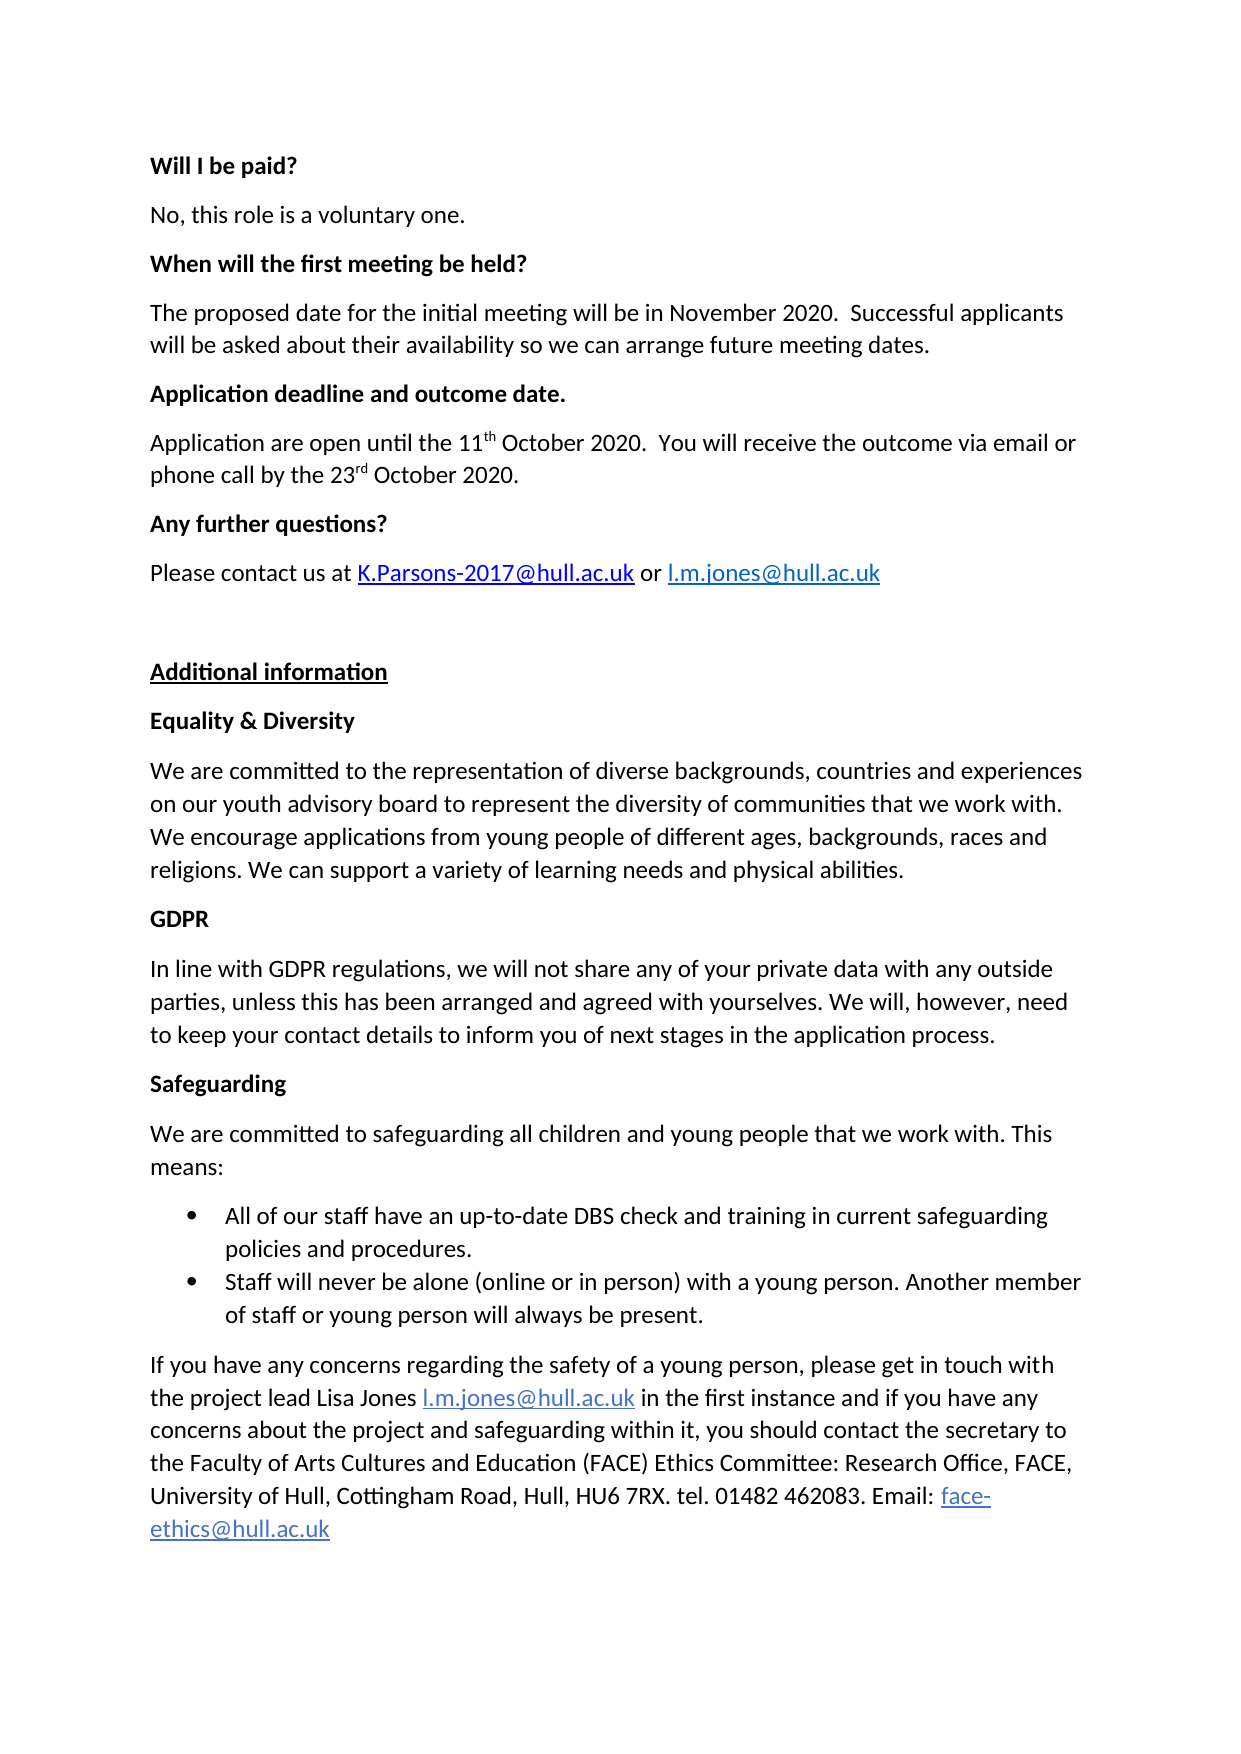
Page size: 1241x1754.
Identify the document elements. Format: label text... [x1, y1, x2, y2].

text Any further questions? [150, 508, 1090, 539]
list All of our staff have an up-to-date DBS check and training in current safeguarding policies and procedures. [187, 1200, 1090, 1264]
text Safeguarding [150, 1068, 1090, 1099]
list Staff will never be alone (online or in person) with a young person. Another member of staff or young person will always be present. [187, 1266, 1090, 1330]
text We are committed to safeguarding all children and young people that we work with. This means: [150, 1118, 1090, 1181]
text If you have any concerns regarding the safety of a young person, please get in touch with the project lead Lisa Jones l.m.jones@hull.ac.uk in the first instance and if you have any concerns about the project and safeguarding within it, you should contact the secretary to the Faculty of Arts Cultures and Education (FACE) Ethics Committee: Research Office, FACE, University of Hull, Cottingham Road, Hull, HU6 7RX. tel. 01482 462083. Email: face-ethics@hull.ac.uk [150, 1349, 1090, 1544]
text Equality & Diversity [150, 705, 1090, 736]
text Will I be paid? [150, 150, 1090, 181]
text GDPR [150, 903, 1090, 934]
text Additional information [150, 656, 1090, 686]
text No, this role is a voluntary one. [150, 199, 1090, 229]
text When will the first meeting be held? [150, 248, 1090, 278]
text In line with GDPR regulations, we will not share any of your private data with any outside parties, unless this has been arranged and agreed with yourselves. We will, however, need to keep your contact details to inform you of next stages in the application process. [150, 953, 1090, 1049]
text We are committed to the representation of diverse backgrounds, countries and experiences on our youth advisory board to represent the diversity of communities that we work with. We encourage applications from young people of different ages, backgrounds, races and religions. We can support a variety of learning needs and physical abilities. [150, 755, 1090, 884]
text The proposed date for the initial meeting will be in November 2020. Successful applicants will be asked about their availability so we can arrange future meeting dates. [150, 297, 1090, 360]
text Please contact us at K.Parsons-2017@hull.ac.uk or l.m.jones@hull.ac.uk [150, 557, 1090, 588]
text Application deadline and outcome date. [150, 378, 1090, 409]
text Application are open until the 11th October 2020. You will receive the outcome via email or phone call by the 23rd October 2020. [150, 427, 1090, 490]
